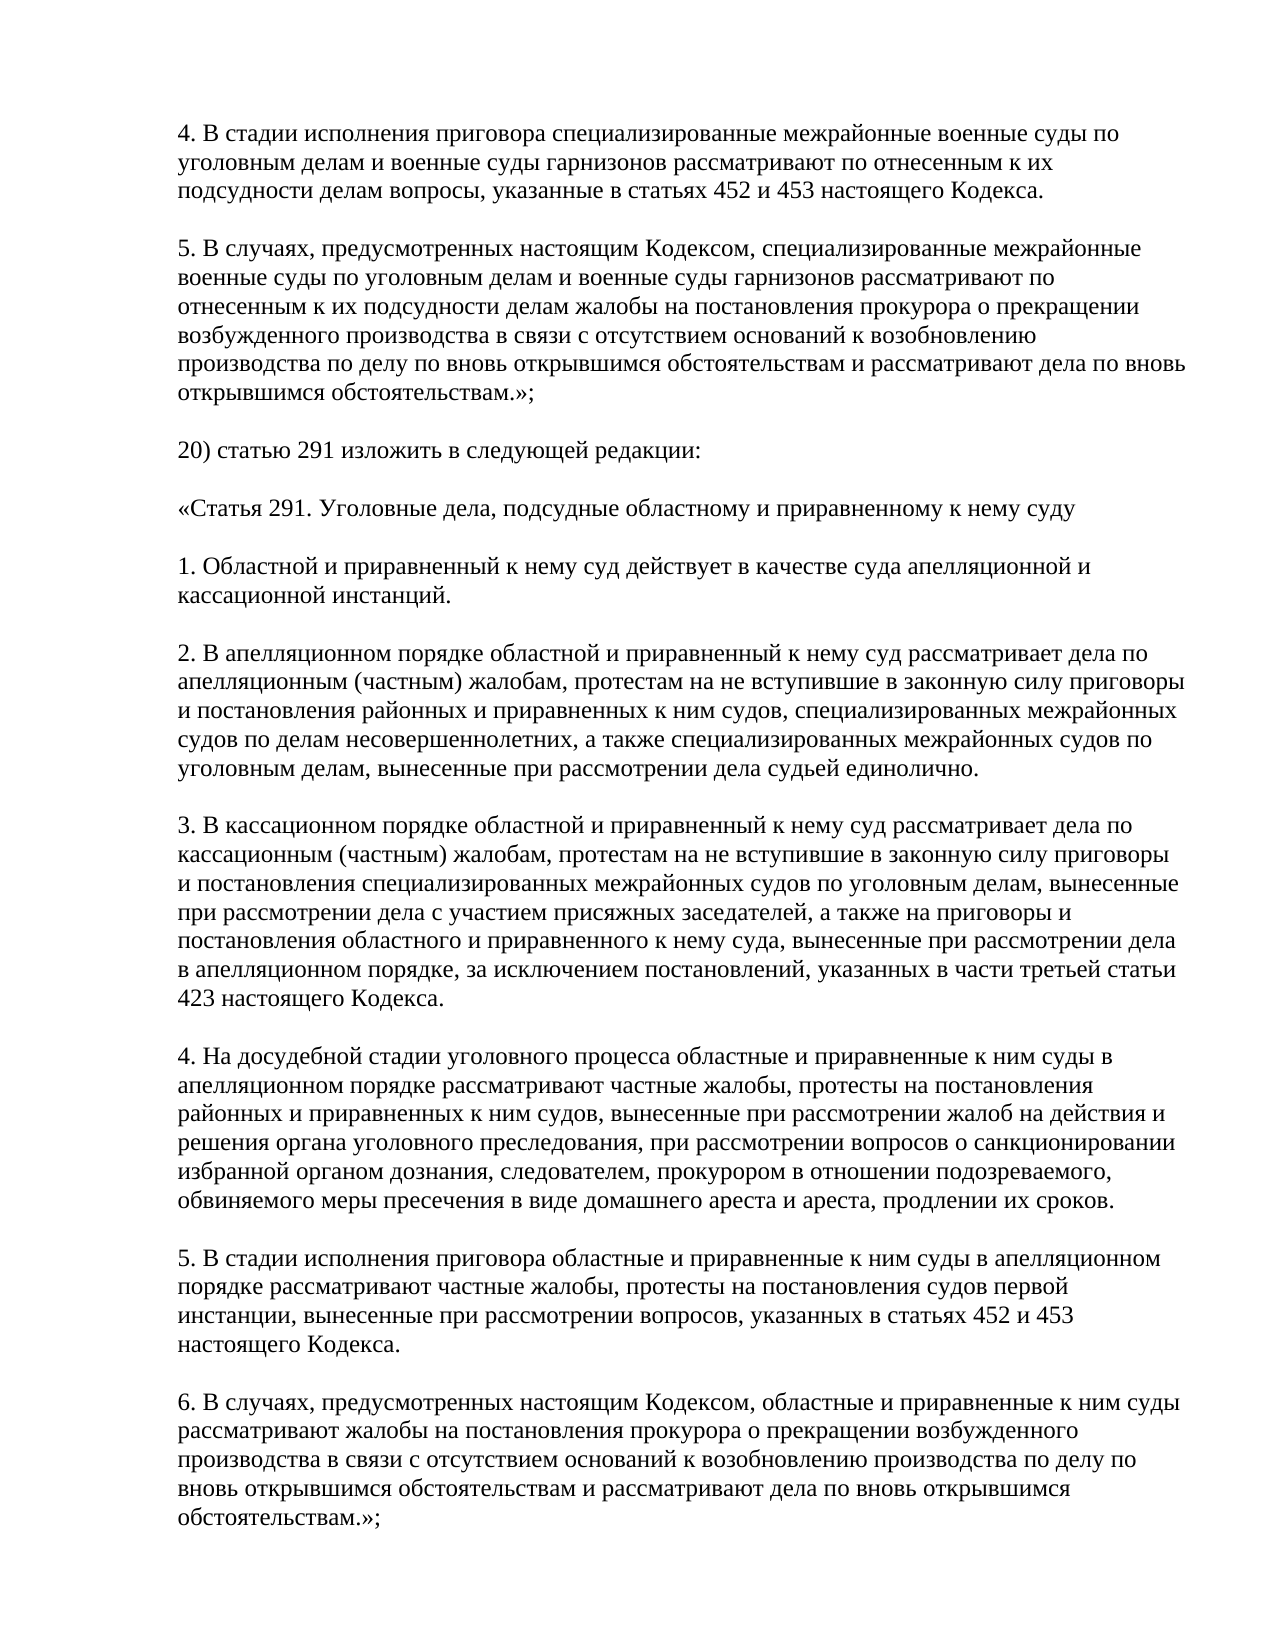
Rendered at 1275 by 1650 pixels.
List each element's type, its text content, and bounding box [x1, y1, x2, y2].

text 5. В случаях, предусмотренных настоящим Кодексом, специализированные межрайонные военные суды по уголовным делам и военные суды гарнизонов рассматривают по отнесенным к их подсудности делам жалобы на постановления прокурора о прекращении возбужденного производства в связи с отсутствием оснований к возобновлению производства по делу по вновь открывшимся обстоятельствам и рассматривают дела по вновь открывшимся обстоятельствам.»; [177, 233, 1186, 406]
text «Статья 291. Уголовные дела, подсудные областному и приравненному к нему суду [177, 493, 1186, 522]
text 5. В стадии исполнения приговора областные и приравненные к ним суды в апелляционном порядке рассматривают частные жалобы, протесты на постановления судов первой инстанции, вынесенные при рассмотрении вопросов, указанных в статьях 452 и 453 настоящего Кодекса. [177, 1243, 1186, 1358]
text 2. В апелляционном порядке областной и приравненный к нему суд рассматривает дела по апелляционным (частным) жалобам, протестам на не вступившие в законную силу приговоры и постановления районных и приравненных к ним судов, специализированных межрайонных судов по делам несовершеннолетних, а также специализированных межрайонных судов по уголовным делам, вынесенные при рассмотрении дела судьей единолично. [177, 638, 1186, 781]
text 4. На досудебной стадии уголовного процесса областные и приравненные к ним суды в апелляционном порядке рассматривают частные жалобы, протесты на постановления районных и приравненных к ним судов, вынесенные при рассмотрении жалоб на действия и решения органа уголовного преследования, при рассмотрении вопросов о санкционировании избранной органом дознания, следователем, прокурором в отношении подозреваемого, обвиняемого меры пресечения в виде домашнего ареста и ареста, продлении их сроков. [177, 1041, 1186, 1213]
text 4. В стадии исполнения приговора специализированные межрайонные военные суды по уголовным делам и военные суды гарнизонов рассматривают по отнесенным к их подсудности делам вопросы, указанные в статьях 452 и 453 настоящего Кодекса. [177, 118, 1186, 204]
text 6. В случаях, предусмотренных настоящим Кодексом, областные и приравненные к ним суды рассматривают жалобы на постановления прокурора о прекращении возбужденного производства в связи с отсутствием оснований к возобновлению производства по делу по вновь открывшимся обстоятельствам и рассматривают дела по вновь открывшимся обстоятельствам.»; [177, 1387, 1186, 1531]
text 3. В кассационном порядке областной и приравненный к нему суд рассматривает дела по кассационным (частным) жалобам, протестам на не вступившие в законную силу приговоры и постановления специализированных межрайонных судов по уголовным делам, вынесенные при рассмотрении дела с участием присяжных заседателей, а также на приговоры и постановления областного и приравненного к нему суда, вынесенные при рассмотрении дела в апелляционном порядке, за исключением постановлений, указанных в части третьей статьи 423 настоящего Кодекса. [177, 811, 1186, 1012]
text 20) статью 291 изложить в следующей редакции: [177, 435, 1186, 464]
text 1. Областной и приравненный к нему суд действует в качестве суда апелляционной и кассационной инстанций. [177, 551, 1186, 608]
